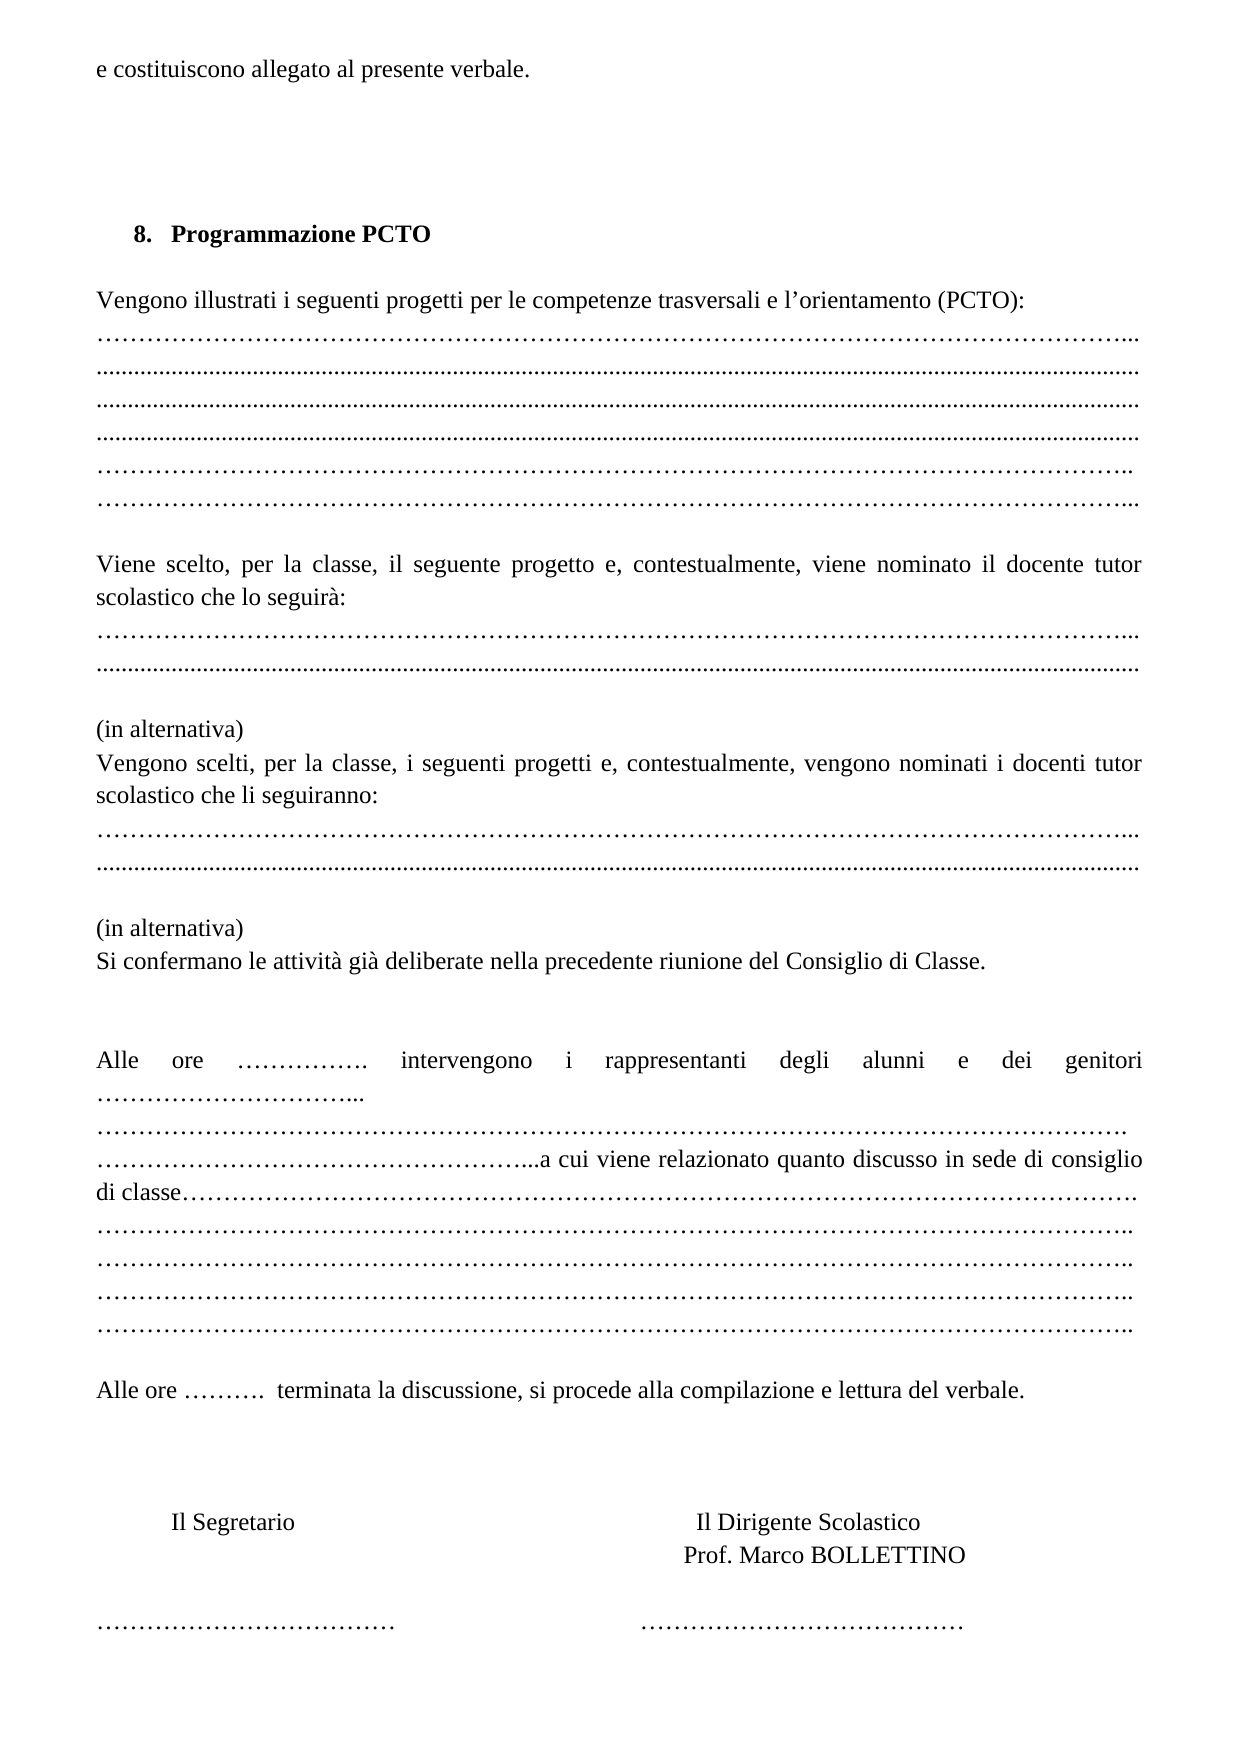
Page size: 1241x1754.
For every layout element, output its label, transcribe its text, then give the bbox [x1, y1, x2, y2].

text Alle ore ……………. intervengono i rappresentanti degli alunni e dei genitori …………………………... [96, 1045, 1144, 1107]
text Alle ore ………. terminata la discussione, si procede alla compilazione e lettura del verbale. [96, 1375, 1144, 1404]
text …………………………………………………………………………………………………………….. [96, 450, 1144, 479]
text Vengono scelti, per la classe, i seguenti progetti e, contestualmente, vengono nominati i docenti tutor scolastico che li seguiranno: [96, 748, 1144, 809]
text ……………………………………………………………………………………………………………..……………………………………………………………………………………………………………..……………………………………………………………………………………………………………..…………………………………………………………………………………………………………….. [96, 1210, 1144, 1338]
text Vengono illustrati i seguenti progetti per le competenze trasversali e l’orientamento (PCTO): [96, 285, 1144, 314]
text (in alternativa) [96, 913, 1144, 941]
text (in alternativa) [96, 714, 1144, 743]
text ....................................................................................................................................................................... [96, 648, 1144, 677]
text ……………………………………………...a cui viene relazionato quanto discusso in sede di consiglio di classe……………………………………………………………………………………………………. [96, 1144, 1144, 1206]
text ....................................................................................................................................................................... [96, 847, 1144, 875]
text ……………………………………………………………………………………………………………. [96, 1111, 1144, 1139]
text Viene scelto, per la classe, il seguente progetto e, contestualmente, viene nominato il docente tutor scolastico che lo seguirà: [96, 549, 1144, 611]
text Prof. Marco BOLLETTINO [96, 1540, 1144, 1569]
text Il Segretario Il Dirigente Scolastico [96, 1507, 1144, 1536]
text ……………………………………………………………………………………………………………... [96, 616, 1144, 644]
text ..................................................................................................................................................................................................................................................................................................................................................................................................................................................................................................................... [96, 351, 1144, 446]
text ……………………………………………………………………………………………………………... [96, 814, 1144, 842]
text e costituiscono allegato al presente verbale. [96, 54, 1144, 83]
list Programmazione PCTO [133, 219, 1144, 248]
text ……………………………………………………………………………………………………………... [96, 318, 1144, 347]
text ……………………………… ………………………………… [96, 1606, 1144, 1635]
text Si confermano le attività già deliberate nella precedente riunione del Consiglio di Classe. [96, 946, 1144, 974]
text ……………………………………………………………………………………………………………... [96, 483, 1144, 512]
